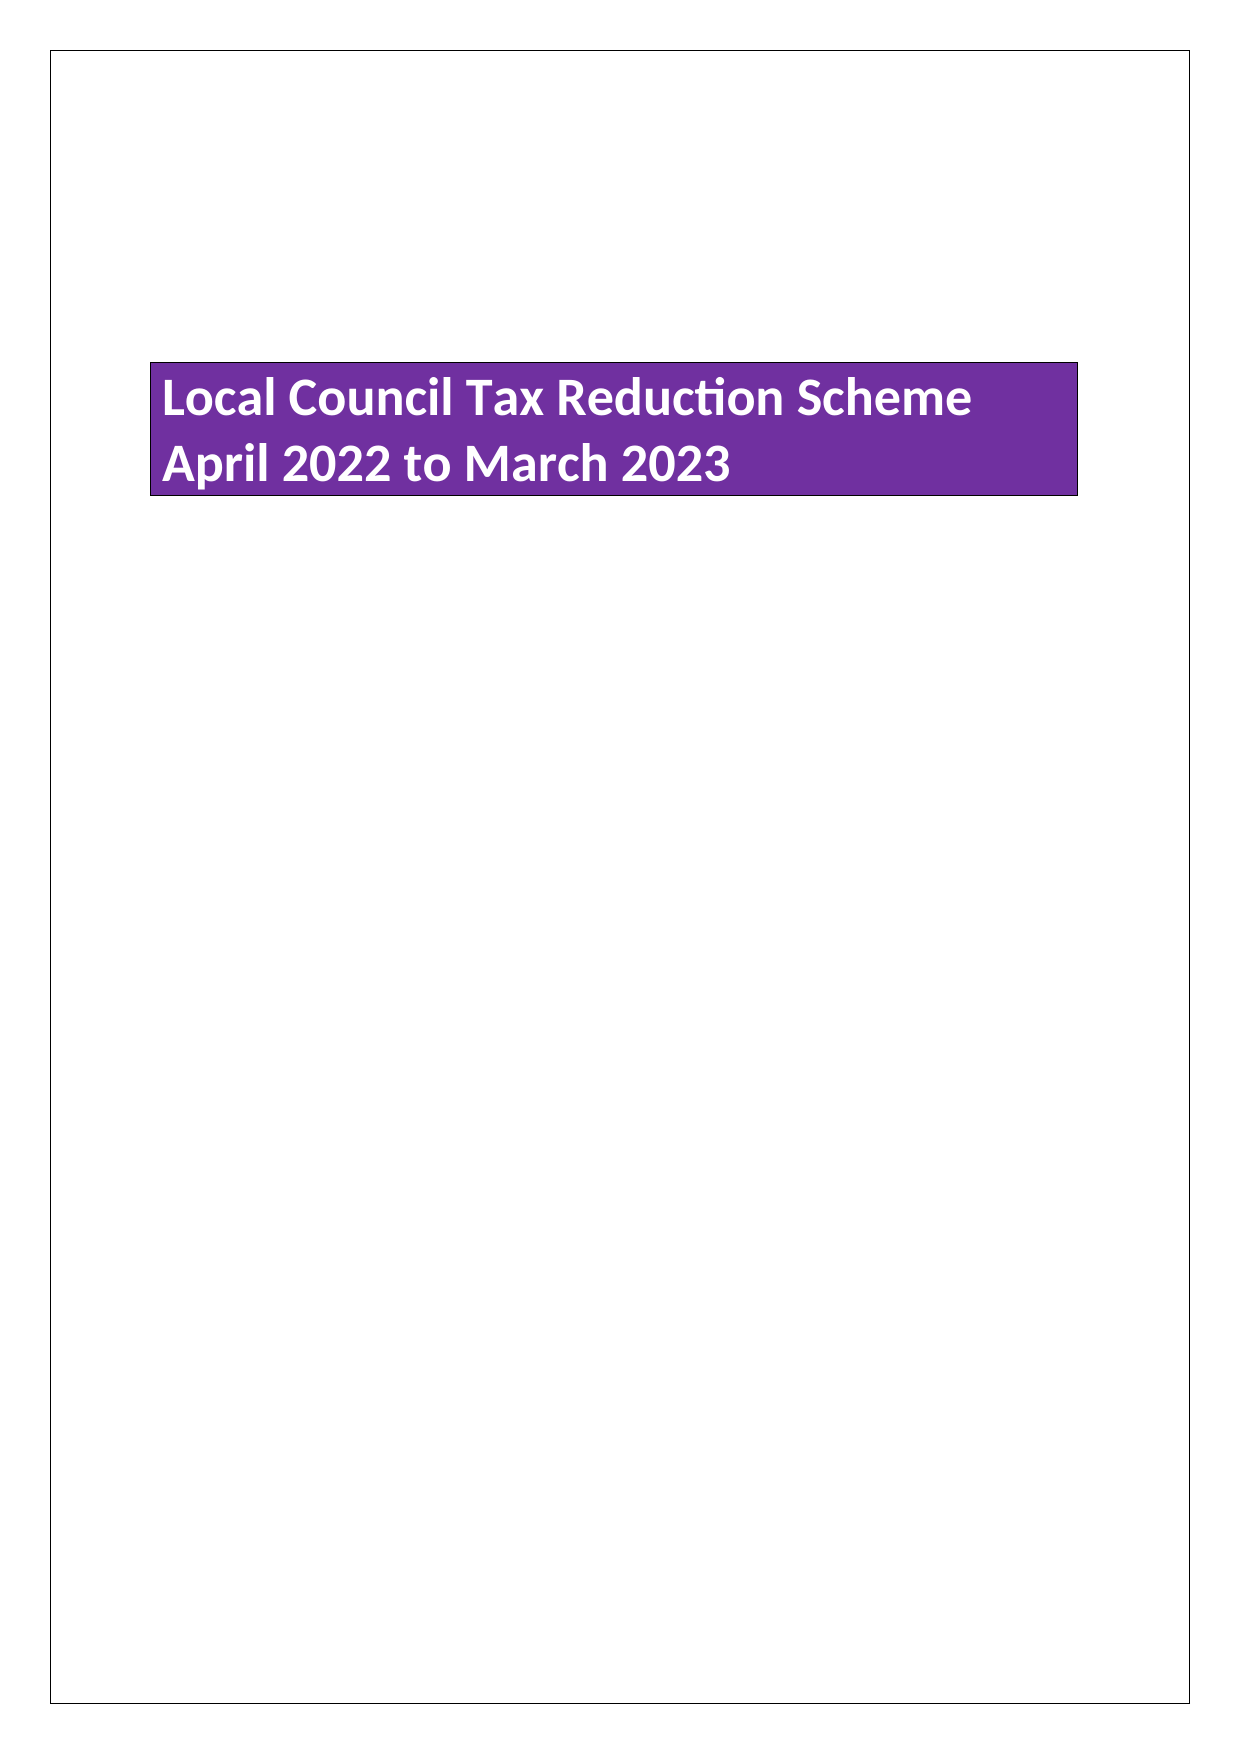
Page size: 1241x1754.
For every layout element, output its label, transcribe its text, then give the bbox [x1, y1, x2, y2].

table_header Local Council Tax Reduction Scheme April 2022 to March 2023 [151, 363, 1077, 495]
